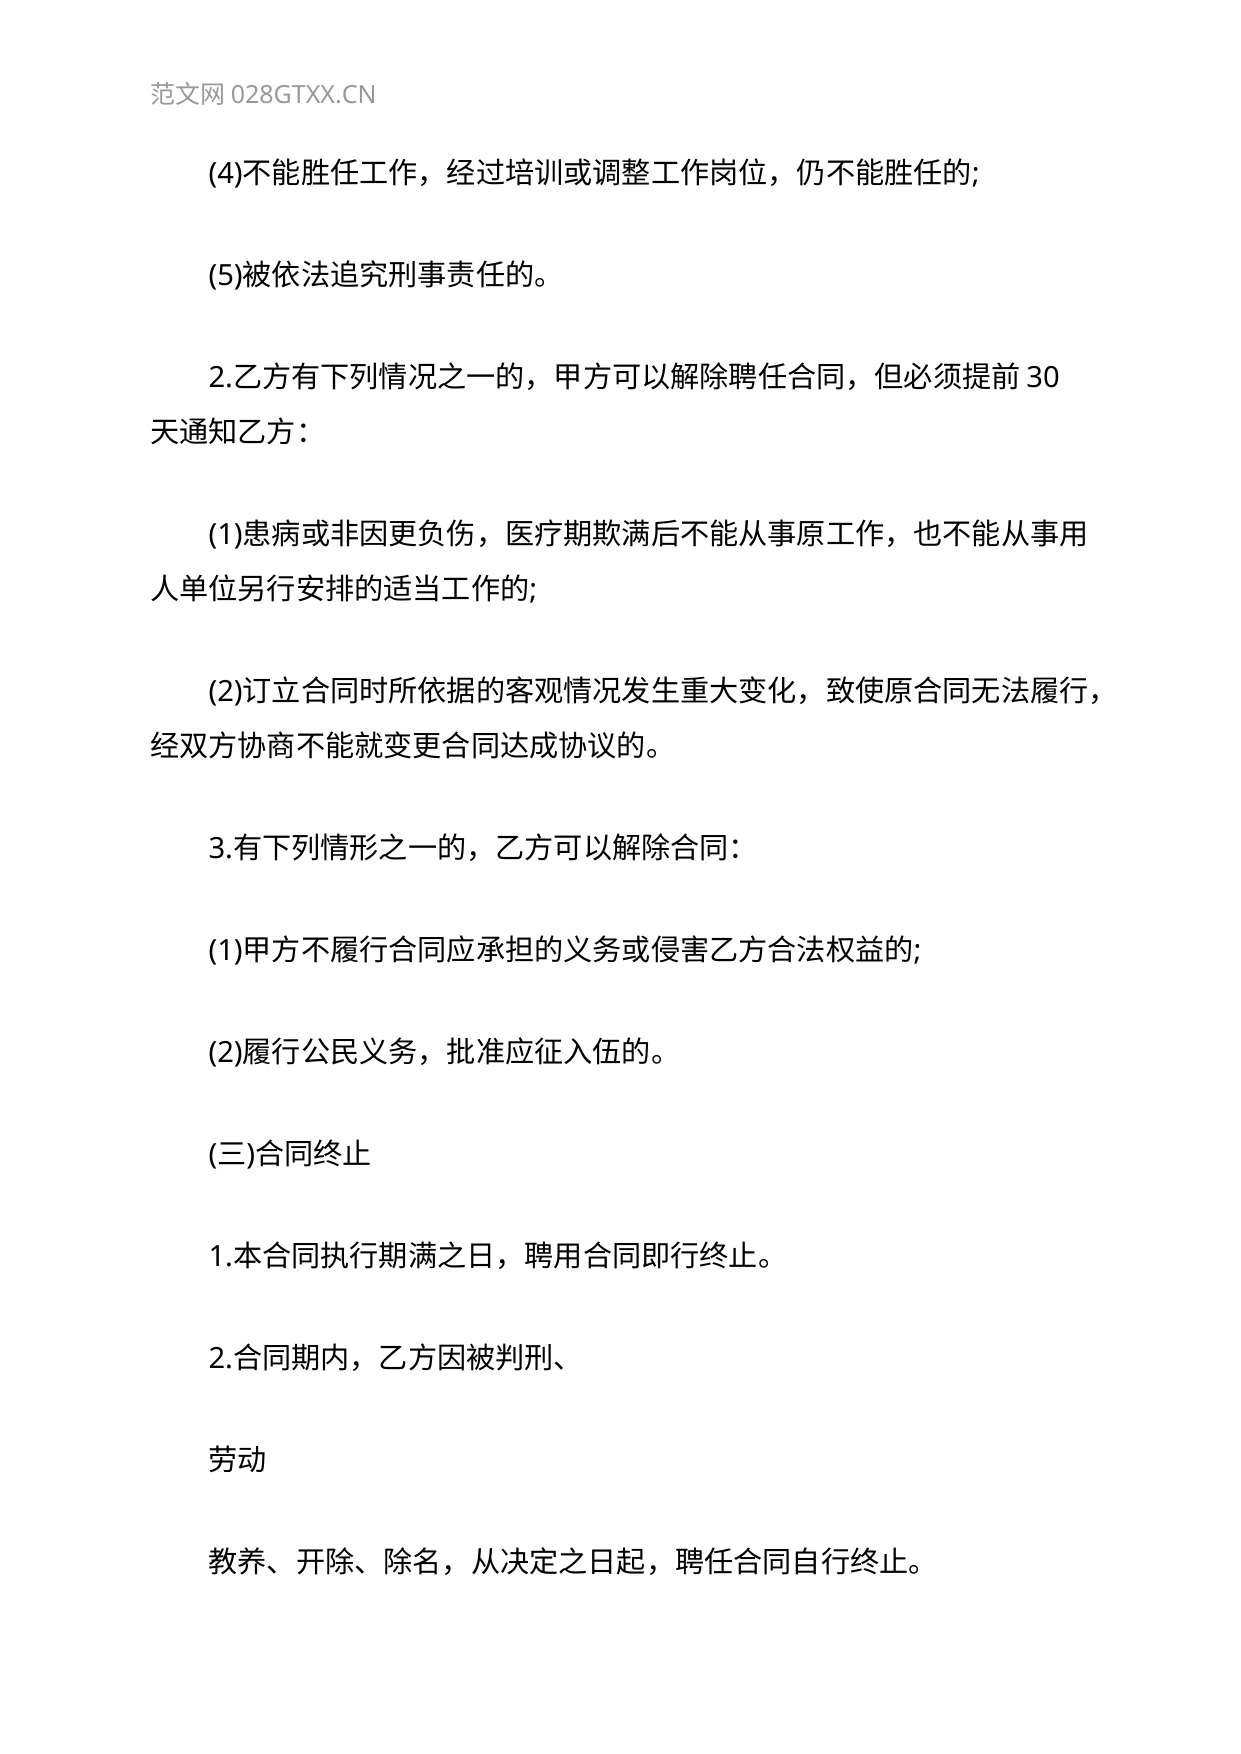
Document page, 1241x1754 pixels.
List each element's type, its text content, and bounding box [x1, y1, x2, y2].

text 1.本合同执行期满之日，聘用合同即行终止。 [150, 1232, 1090, 1275]
text 3.有下列情形之一的，乙方可以解除合同： [150, 824, 1090, 867]
text 2.乙方有下列情况之一的，甲方可以解除聘任合同，但必须提前30天通知乙方： [150, 354, 1090, 451]
text (4)不能胜任工作，经过培训或调整工作岗位，仍不能胜任的; [150, 150, 1090, 192]
text (5)被依法追究刑事责任的。 [150, 252, 1090, 294]
text (1)患病或非因更负伤，医疗期欺满后不能从事原工作，也不能从事用人单位另行安排的适当工作的; [150, 511, 1090, 608]
text (2)履行公民义务，批准应征入伍的。 [150, 1028, 1090, 1071]
text (三)合同终止 [150, 1130, 1090, 1173]
text (2)订立合同时所依据的客观情况发生重大变化，致使原合同无法履行，经双方协商不能就变更合同达成协议的。 [150, 668, 1090, 765]
text (1)甲方不履行合同应承担的义务或侵害乙方合法权益的; [150, 926, 1090, 969]
text 劳动 [150, 1436, 1090, 1479]
text 教养、开除、除名，从决定之日起，聘任合同自行终止。 [150, 1538, 1090, 1580]
text 2.合同期内，乙方因被判刑、 [150, 1334, 1090, 1377]
